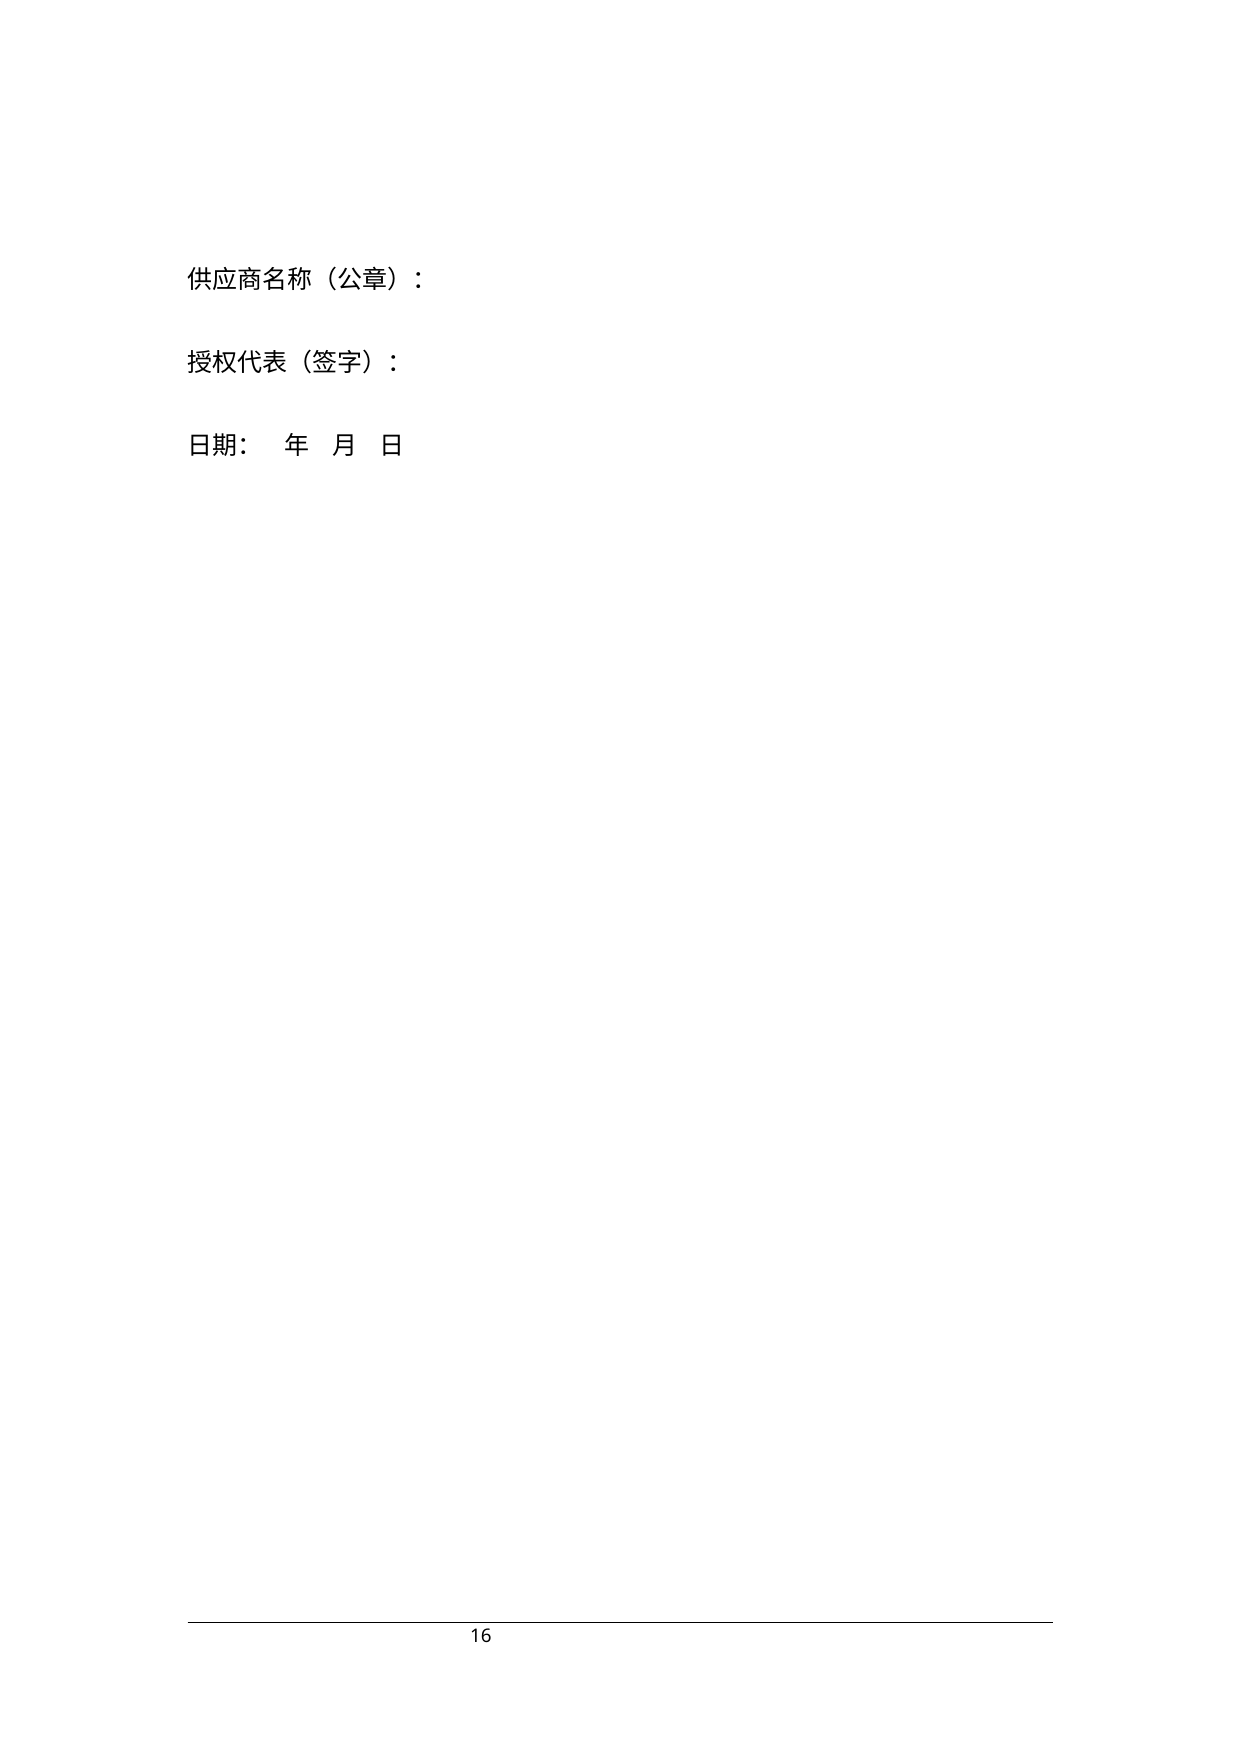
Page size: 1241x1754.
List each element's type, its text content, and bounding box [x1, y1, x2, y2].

text 授权代表（签字）： [187, 328, 1053, 393]
text 供应商名称（公章）： [187, 245, 1053, 310]
text 日期： 年 月 日 [187, 411, 1053, 476]
